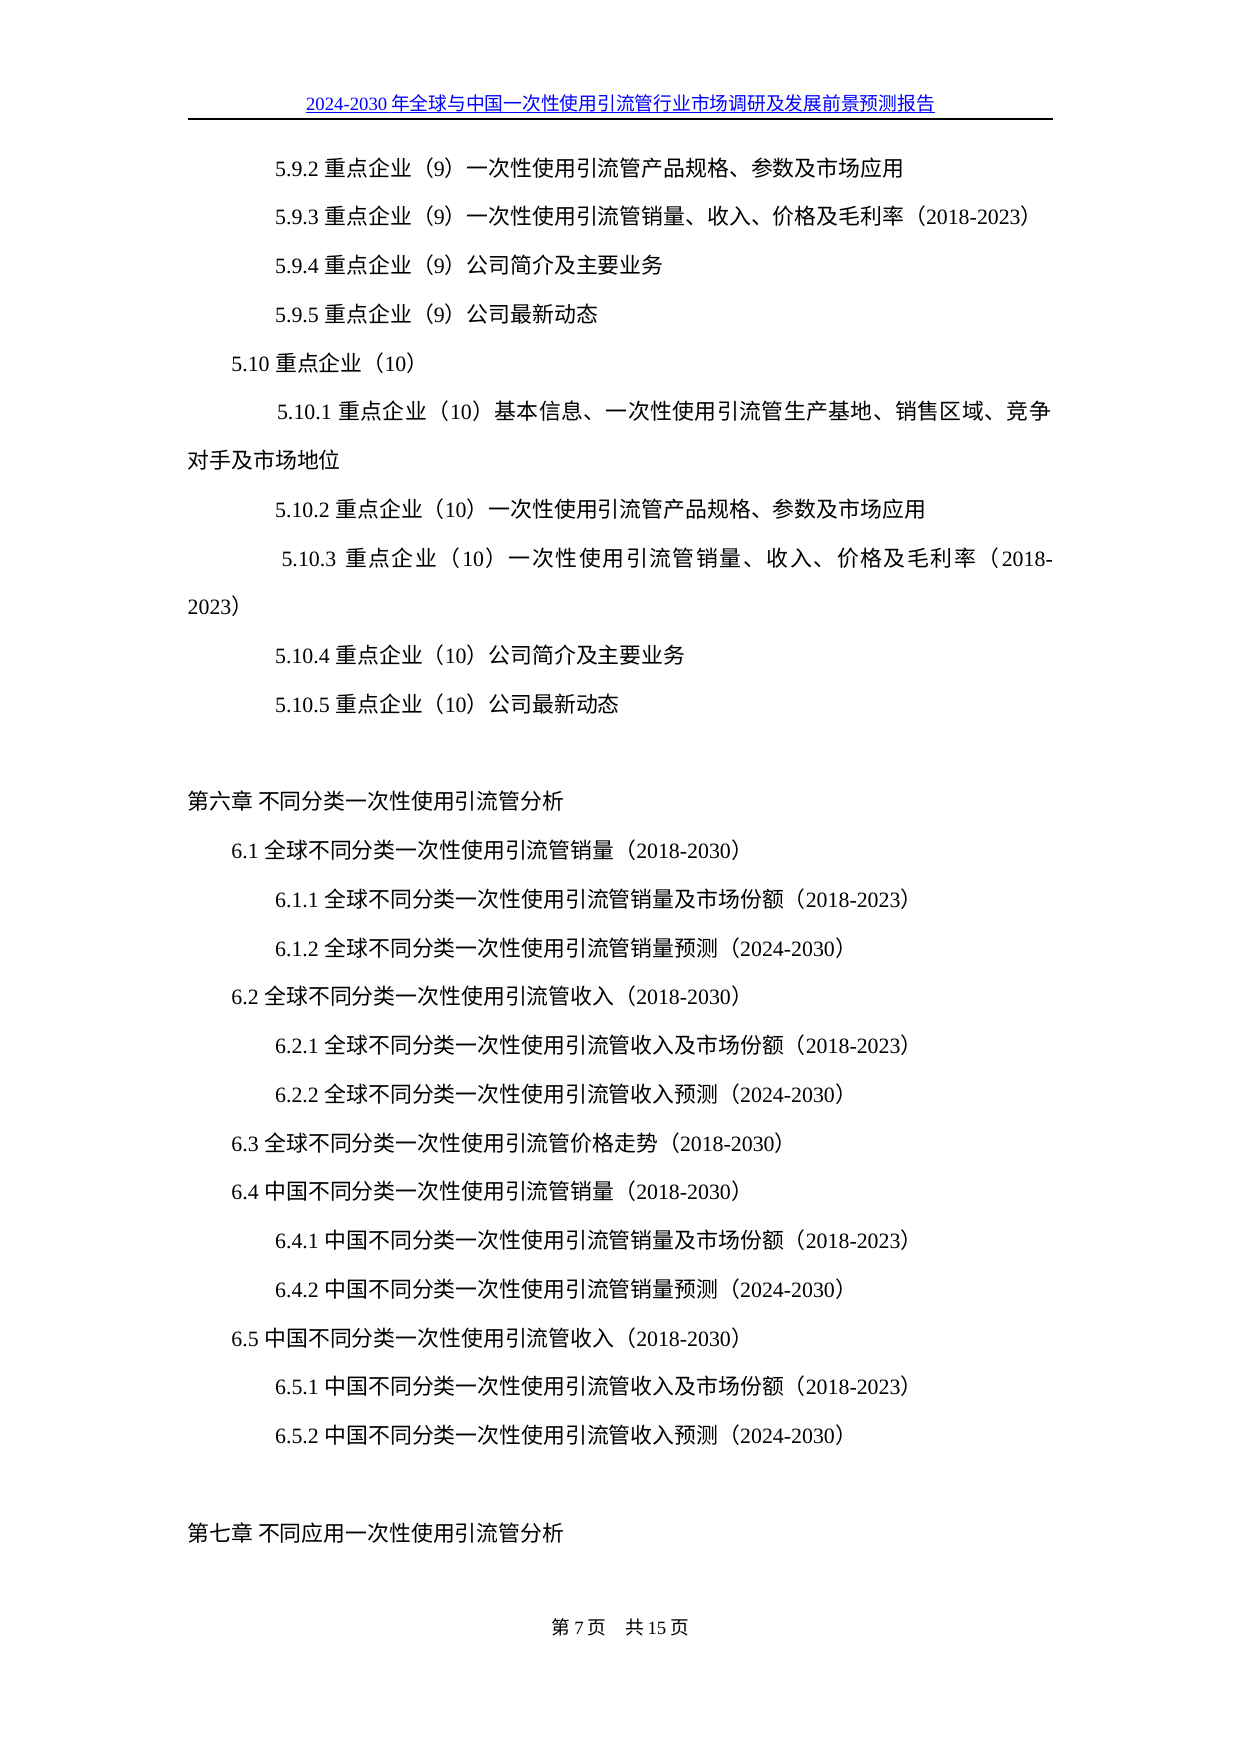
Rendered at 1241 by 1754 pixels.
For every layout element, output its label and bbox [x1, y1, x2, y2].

text [187, 150, 1053, 1548]
